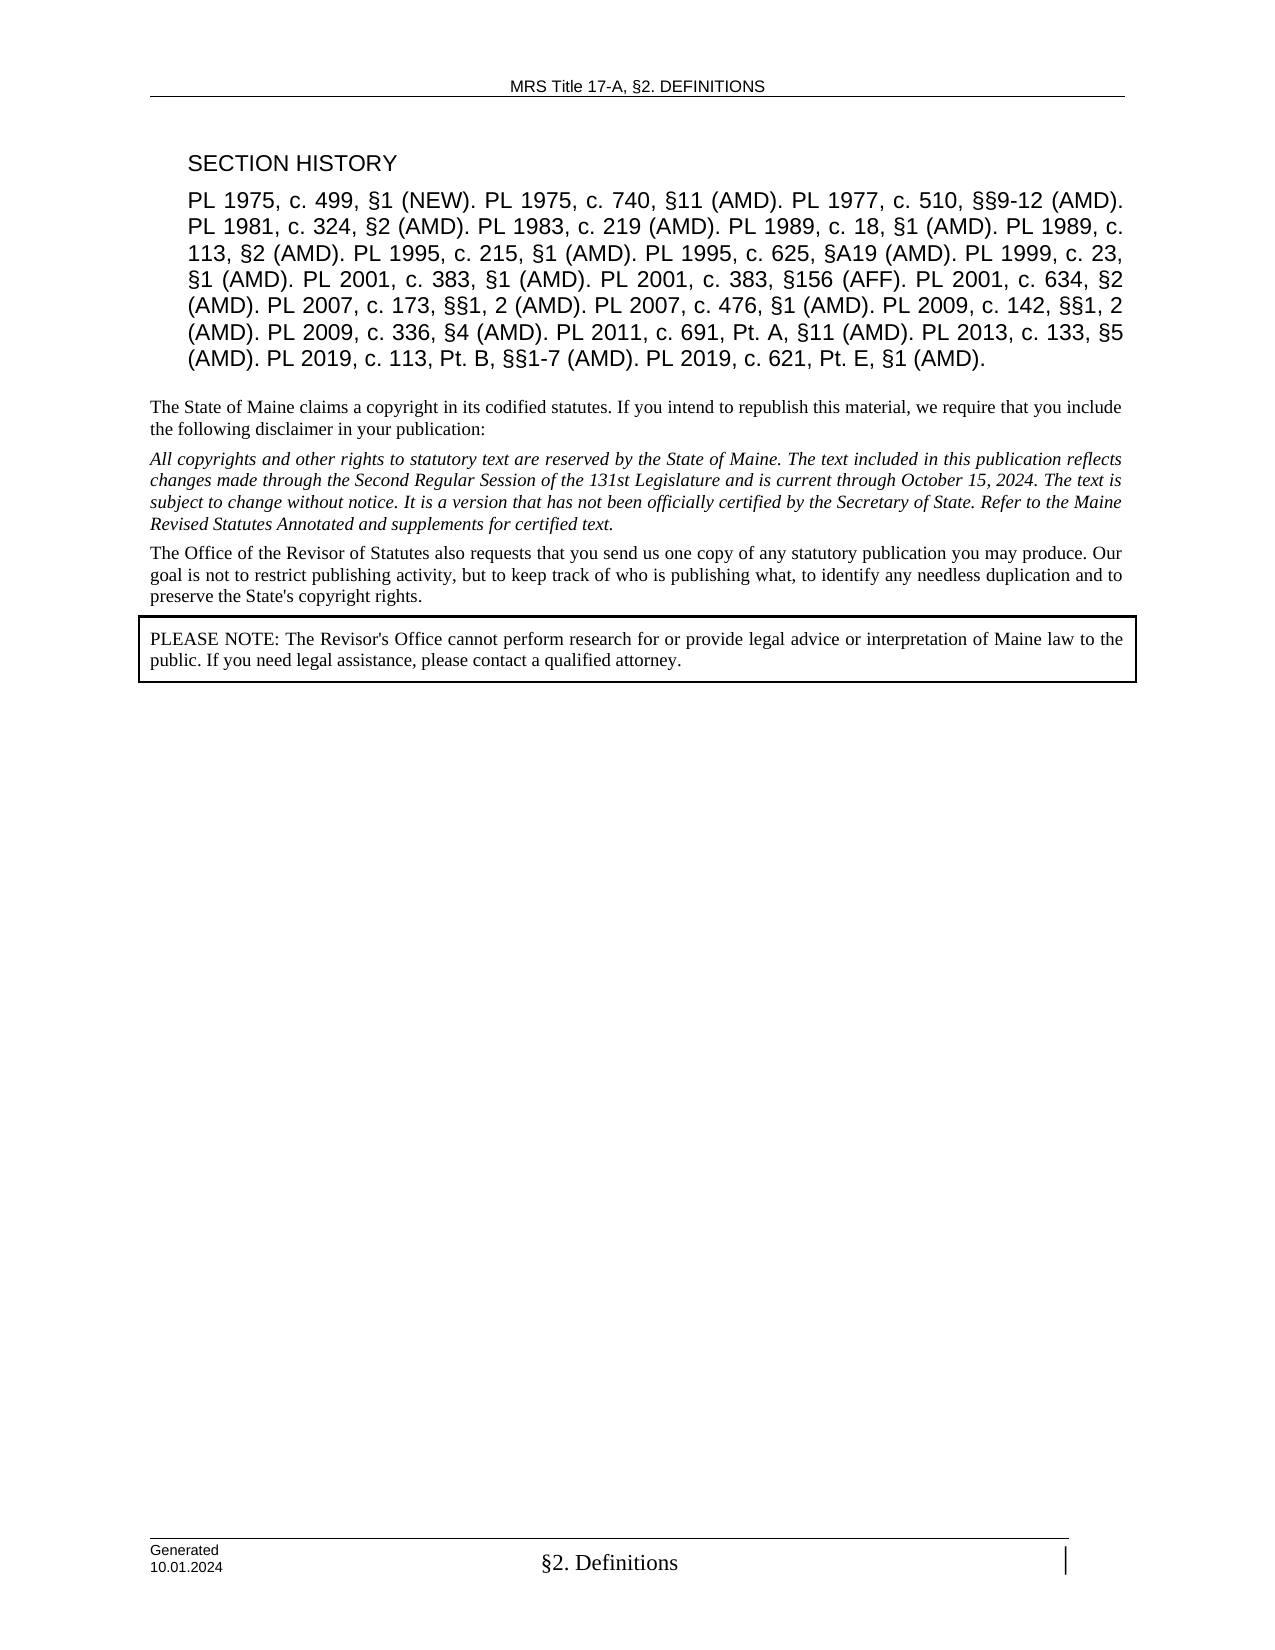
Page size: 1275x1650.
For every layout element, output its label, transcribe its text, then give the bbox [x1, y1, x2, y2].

text SECTION HISTORY [187, 150, 1125, 176]
text The Office of the Revisor of Statutes also requests that you send us one copy of any statutory publication you may produce. Our goal is not to restrict publishing activity, but to keep track of who is publishing what, to identify any needless duplication and to preserve the State's copyright rights. [150, 542, 1125, 607]
text The State of Maine claims a copyright in its codified statutes. If you intend to republish this material, we require that you include the following disclaimer in your publication: [150, 396, 1125, 439]
text PL 1975, c. 499, §1 (NEW). PL 1975, c. 740, §11 (AMD). PL 1977, c. 510, §§9-12 (AMD). PL 1981, c. 324, §2 (AMD). PL 1983, c. 219 (AMD). PL 1989, c. 18, §1 (AMD). PL 1989, c. 113, §2 (AMD). PL 1995, c. 215, §1 (AMD). PL 1995, c. 625, §A19 (AMD). PL 1999, c. 23, §1 (AMD). PL 2001, c. 383, §1 (AMD). PL 2001, c. 383, §156 (AFF). PL 2001, c. 634, §2 (AMD). PL 2007, c. 173, §§1, 2 (AMD). PL 2007, c. 476, §1 (AMD). PL 2009, c. 142, §§1, 2 (AMD). PL 2009, c. 336, §4 (AMD). PL 2011, c. 691, Pt. A, §11 (AMD). PL 2013, c. 133, §5 (AMD). PL 2019, c. 113, Pt. B, §§1-7 (AMD). PL 2019, c. 621, Pt. E, §1 (AMD). [187, 187, 1125, 371]
text PLEASE NOTE: The Revisor's Office cannot perform research for or provide legal advice or interpretation of Maine law to the public. If you need legal assistance, please contact a qualified attorney. [140, 618, 1135, 681]
text All copyrights and other rights to statutory text are reserved by the State of Maine. The text included in this publication reflects changes made through the Second Regular Session of the 131st Legislature and is current through October 15, 2024 . The text is subject to change without notice. It is a version that has not been officially certified by the Secretary of State. Refer to the Maine Revised Statutes Annotated and supplements for certified text. [150, 448, 1125, 534]
